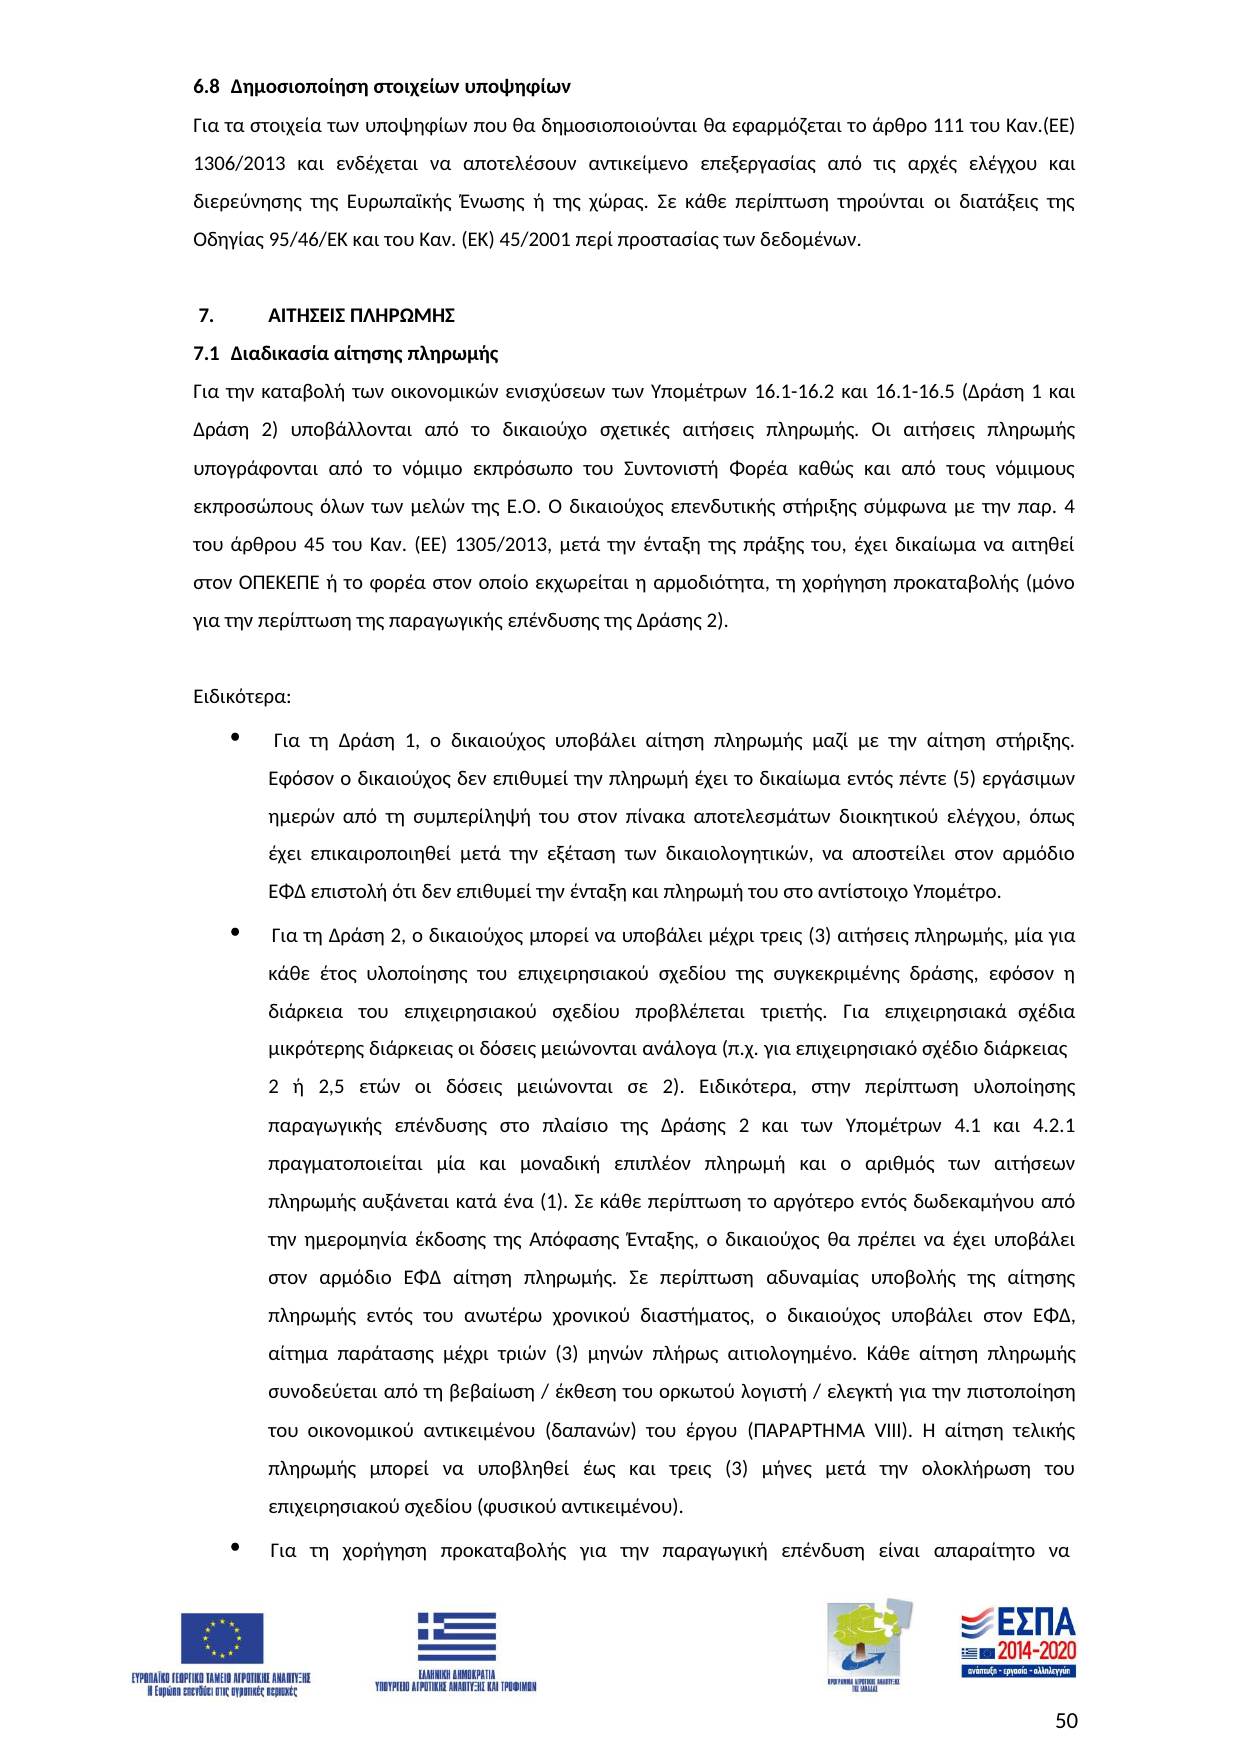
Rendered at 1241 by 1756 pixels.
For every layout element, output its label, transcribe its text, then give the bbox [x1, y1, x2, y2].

picture [958, 1605, 1079, 1679]
picture [359, 1605, 558, 1701]
text Για τα στοιχεία των υποψηφίων που θα δημοσιοποιούνται θα εφαρμόζεται το άρθρο 111 του Καν.(ΕΕ) 1306/2013 και ενδέχεται να αποτελέσουν αντικείμενο επεξεργασίας από τις αρχές ελέγχου και διερεύνησης της Ευρωπαϊκής Ένωσης ή της χώρας. Σε κάθε περίπτωση τηρούνται οι διατάξεις της Οδηγίας 95/46/ΕΚ και του Καν. (ΕΚ) 45/2001 περί προστασίας των δεδομένων. [193, 112, 1076, 252]
subtitle ΑΙΤΗΣΕΙΣ ΠΛΗΡΩΜΗΣ [198, 302, 1090, 328]
list Διαδικασία αίτησης πληρωμής [193, 341, 1090, 366]
text Για την καταβολή των οικονομικών ενισχύσεων των Υπομέτρων 16.1-16.2 και 16.1-16.5 (Δράση 1 και Δράση 2) υποβάλλονται από το δικαιούχο σχετικές αιτήσεις πληρωμής. Οι αιτήσεις πληρωμής υπογράφονται από το νόμιμο εκπρόσωπο του Συντονιστή Φορέα καθώς και από τους νόμιμους εκπροσώπους όλων των μελών της Ε.Ο. Ο δικαιούχος επενδυτικής στήριξης σύμφωνα με την παρ. 4 του άρθρου 45 του Καν. (ΕΕ) 1305/2013, μετά την ένταξη της πράξης του, έχει δικαίωμα να αιτηθεί στον ΟΠΕΚΕΠΕ ή το φορέα στον οποίο εκχωρείται η αρμοδιότητα, τη χορήγηση προκαταβολής (μόνο για την περίπτωση της παραγωγικής επένδυσης της Δράσης 2). [193, 378, 1076, 633]
picture [230, 721, 250, 748]
picture [116, 1605, 329, 1706]
text 2 ή 2,5 ετών οι δόσεις μειώνονται σε 2). Ειδικότερα, στην περίπτωση υλοποίησης παραγωγικής επένδυσης στο πλαίσιο της Δράσης 2 και των Υπομέτρων 4.1 και 4.2.1 πραγματοποιείται μία και μοναδική επιπλέον πληρωμή και ο αριθμός των αιτήσεων πληρωμής αυξάνεται κατά ένα (1). Σε κάθε περίπτωση το αργότερο εντός δωδεκαμήνου από την ημερομηνία έκδοσης της Απόφασης Ένταξης, ο δικαιούχος θα πρέπει να έχει υποβάλει στον αρμόδιο ΕΦΔ αίτηση πληρωμής. Σε περίπτωση αδυναμίας υποβολής της αίτησης πληρωμής εντός του ανωτέρω χρονικού διαστήματος, ο δικαιούχος υποβάλει στον ΕΦΔ, αίτημα παράτασης μέχρι τριών (3) μηνών πλήρως αιτιολογημένο. Κάθε αίτηση πληρωμής συνοδεύεται από τη βεβαίωση / έκθεση του ορκωτού λογιστή / ελεγκτή για την πιστοποίηση του οικονομικού αντικειμένου (δαπανών) του έργου (ΠΑΡΑΡΤΗΜΑ VIII). Η αίτηση τελικής πληρωμής μπορεί να υποβληθεί έως και τρεις (3) μήνες μετά την ολοκλήρωση του επιχειρησιακού σχεδίου (φυσικού αντικειμένου). [268, 1074, 1076, 1518]
text Για τη Δράση 2, ο δικαιούχος μπορεί να υποβάλει μέχρι τρεις (3) αιτήσεις πληρωμής, μία για κάθε έτος υλοποίησης του επιχειρησιακού σχεδίου της συγκεκριμένης δράσης, εφόσον η διάρκεια του επιχειρησιακού σχεδίου προβλέπεται τριετής. Για επιχειρησιακά σχέδια μικρότερης διάρκειας οι δόσεις μειώνονται ανάλογα (π.χ. για επιχειρησιακό σχέδιο διάρκειας [231, 917, 1075, 1061]
picture [230, 916, 250, 943]
text Για τη Δράση 1, ο δικαιούχος υποβάλει αίτηση πληρωμής μαζί με την αίτηση στήριξης. Εφόσον ο δικαιούχος δεν επιθυμεί την πληρωμή έχει το δικαίωμα εντός πέντε (5) εργάσιμων ημερών από τη συμπερίληψή του στον πίνακα αποτελεσμάτων διοικητικού ελέγχου, όπως έχει επικαιροποιηθεί μετά την εξέταση των δικαιολογητικών, να αποστείλει στον αρμόδιο ΕΦΔ επιστολή ότι δεν επιθυμεί την ένταξη και πληρωμή του στο αντίστοιχο Υπομέτρο. [231, 722, 1075, 904]
text Ειδικότερα: [193, 683, 1090, 709]
picture [817, 1592, 916, 1702]
picture [230, 1531, 250, 1558]
text Για τη χορήγηση προκαταβολής για την παραγωγική επένδυση είναι απαραίτητο να [231, 1532, 1090, 1562]
subtitle Δημοσιοποίηση στοιχείων υποψηφίων [193, 73, 1090, 99]
